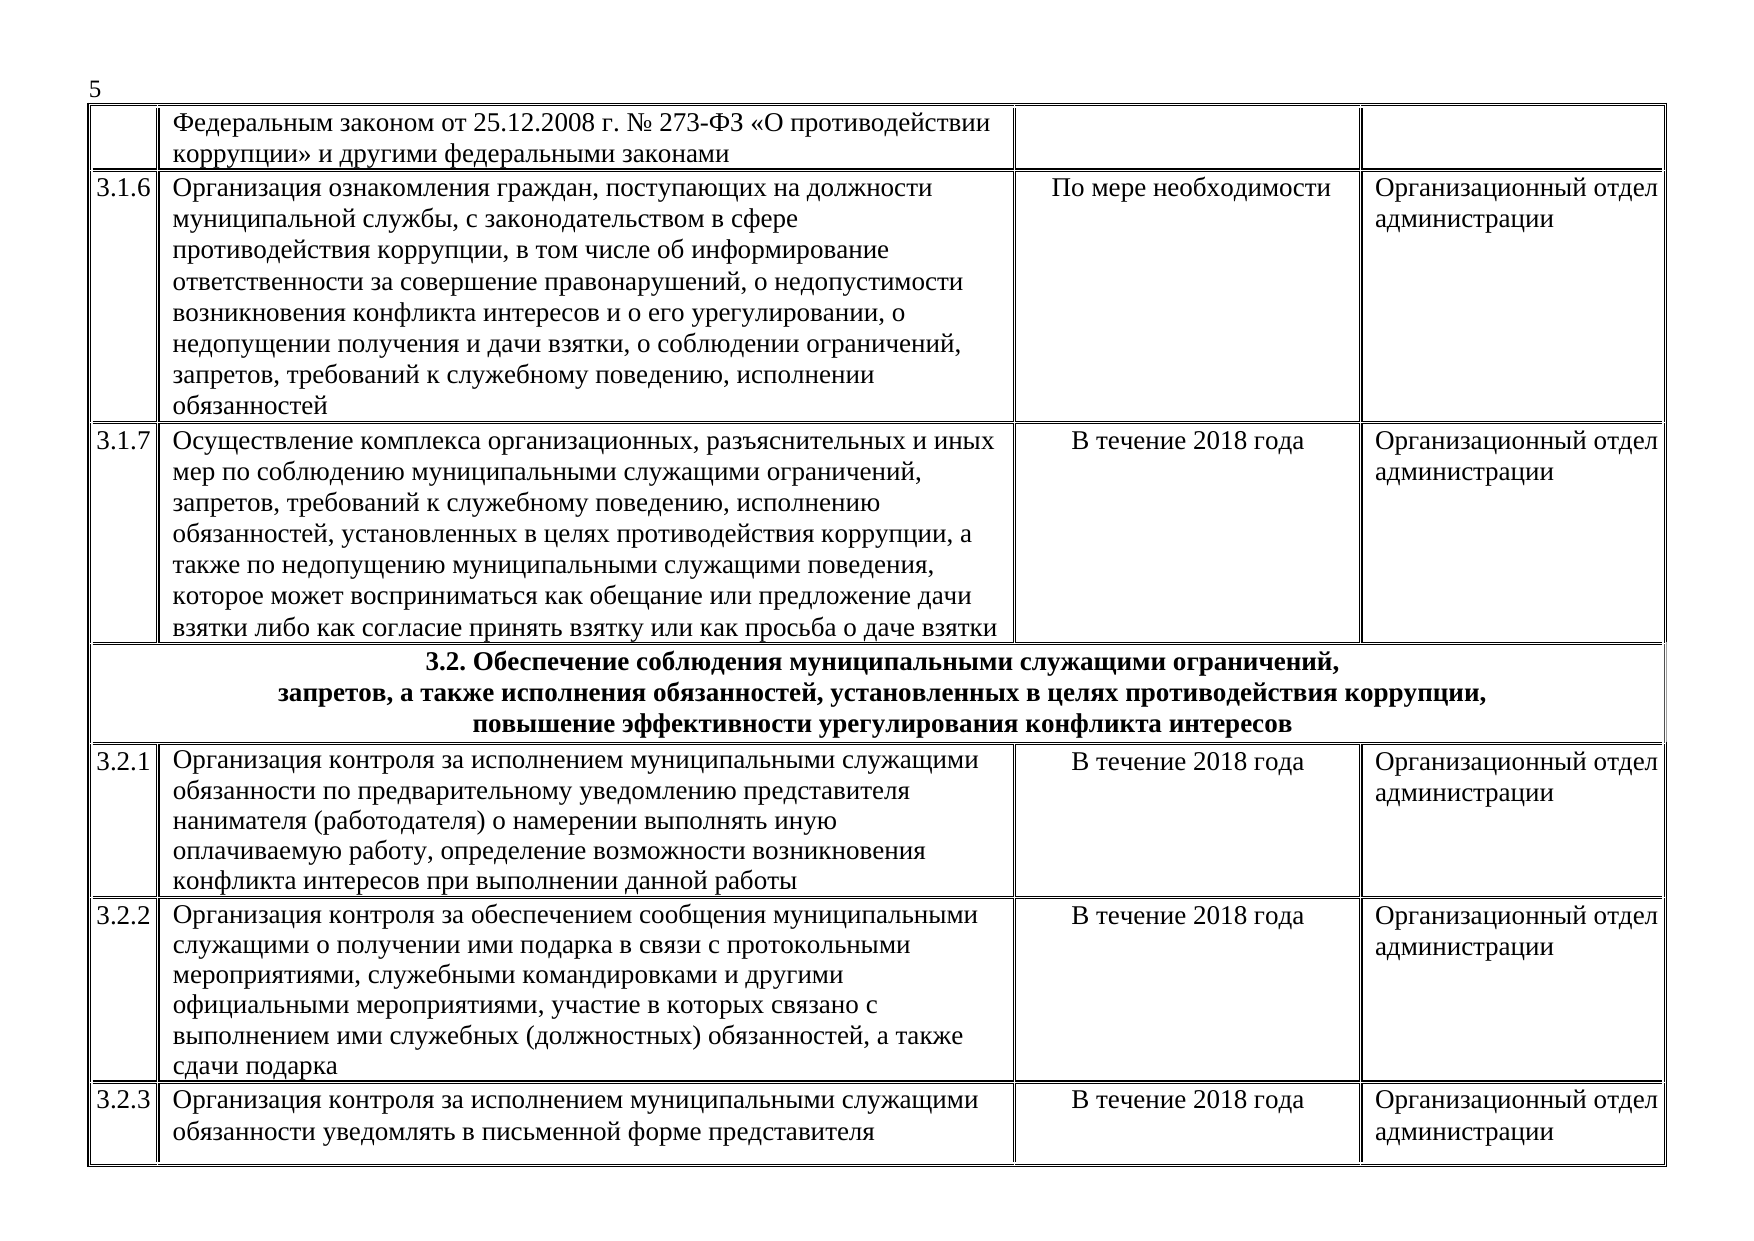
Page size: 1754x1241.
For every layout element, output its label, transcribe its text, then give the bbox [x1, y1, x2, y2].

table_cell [1361, 1080, 1664, 1164]
table_cell В течение 2018 года [1015, 1080, 1361, 1164]
table_cell 3.2. Обеспечение соблюдения муниципальными служащими ограничений, запретов, а также исполнения обязанностей, установленных в целях противодействия коррупции, повышение эффективности урегулирования конфликта интересов [89, 642, 1665, 742]
table_cell В течение 2018 года [1016, 424, 1359, 642]
table_cell 3.1.7 [89, 421, 158, 642]
table_cell Организационный отдел администрации [1361, 421, 1665, 642]
table_cell Организационный отдел администрации [1363, 168, 1664, 421]
table_cell Организация контроля за обеспечением сообщения муниципальными служащими о получении ими подарка в связи с протокольными мероприятиями, служебными командировками и другими официальными мероприятиями, участие в которых связано с выполнением ими служебных (должностных) обязанностей, а также сдачи подарка [160, 899, 1013, 1080]
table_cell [158, 1084, 1015, 1164]
table_cell В течение 2018 года [1016, 745, 1359, 896]
table_cell Организационный отдел администрации [1361, 896, 1665, 1080]
table_cell 3.2.1 [89, 742, 158, 896]
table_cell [1361, 106, 1664, 168]
table_cell Осуществление комплекса организационных, разъяснительных и иных мер по соблюдению муниципальными служащими ограничений, запретов, требований к служебному поведению, исполнению обязанностей, установленных в целях противодействия коррупции, а также по недопущению муниципальными служащими поведения, которое может восприниматься как обещание или предложение дачи взятки либо как согласие принять взятку или как просьба о даче взятки [160, 424, 1013, 642]
table_cell По мере необходимости [1016, 172, 1359, 421]
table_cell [1015, 104, 1361, 168]
table_cell 3.1.5 [89, 104, 158, 168]
table_cell 3.1.6 [91, 168, 156, 421]
table_cell Организация ознакомления граждан, поступающих на должности муниципальной службы, с законодательством в сфере противодействия коррупции, в том числе об информирование ответственности за совершение правонарушений, о недопустимости возникновения конфликта интересов и о его урегулировании, о недопущении получения и дачи взятки, о соблюдении ограничений, запретов, требований к служебному поведению, исполнении обязанностей [160, 172, 1013, 421]
table_cell 3.2.3 [91, 1080, 158, 1164]
table_cell В течение 2018 года [1016, 899, 1359, 1080]
table_cell Организационный отдел администрации [1361, 742, 1665, 896]
table_cell Организация контроля за исполнением муниципальными служащими обязанности по предварительному уведомлению представителя нанимателя (работодателя) о намерении выполнять иную оплачиваемую работу, определение возможности возникновения конфликта интересов при выполнении данной работы [160, 745, 1013, 896]
table_cell 3.2.2 [89, 896, 158, 1080]
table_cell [158, 106, 1015, 168]
